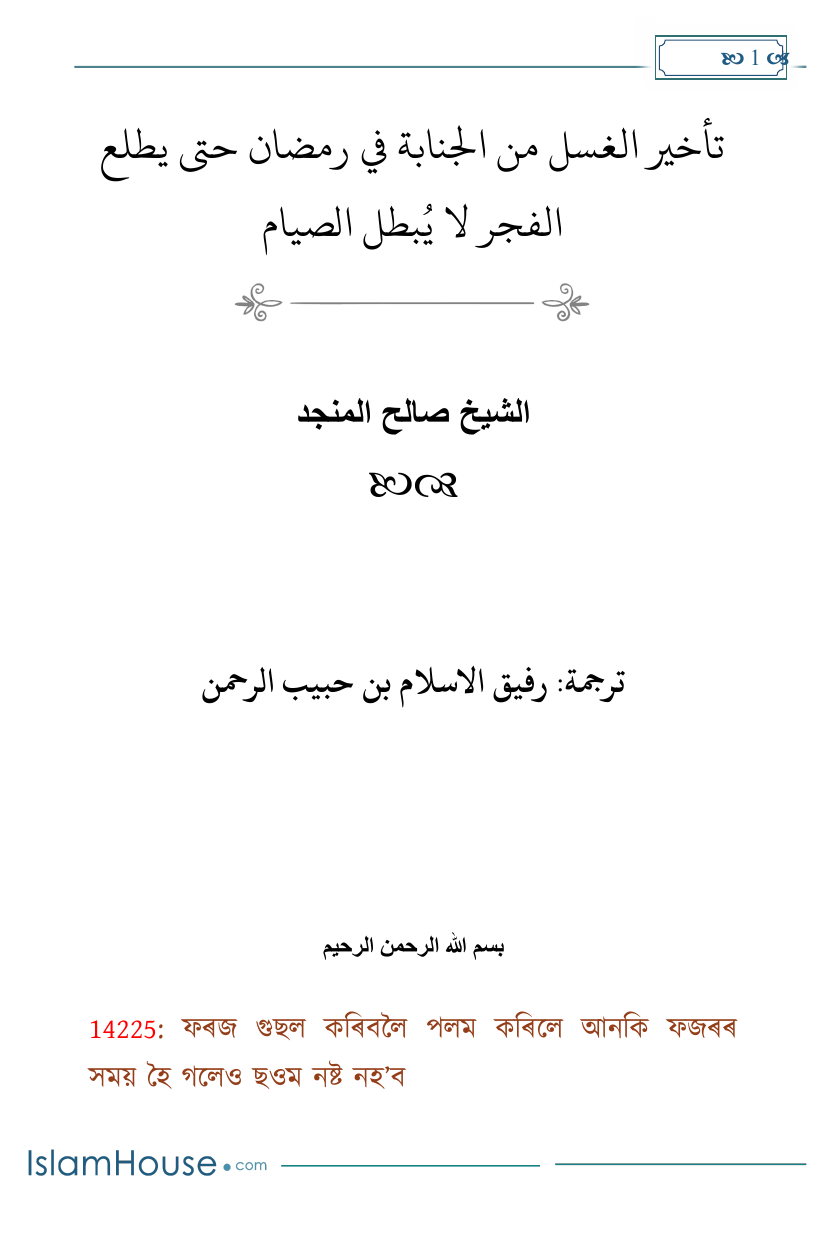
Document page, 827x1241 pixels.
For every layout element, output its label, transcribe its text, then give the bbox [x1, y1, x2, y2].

text تأخير الغسل من الجنابة في رمضان حتى يطلع الفجر لا يُبطل الصيام [89, 107, 738, 262]
picture [548, 1144, 807, 1181]
text ترجمة: رفيق الاسلام بن حبيب الرحمن [89, 651, 738, 714]
text 14225: ফৰজ গুছল কৰিবলৈ পলম কৰিলে আনকি ফজৰৰ সময় হৈ গলেও ছওম নষ্ট নহ’ব [89, 1002, 738, 1099]
text بسم الله الرحمن الرحيم [92, 928, 735, 960]
picture [20, 1145, 541, 1182]
text الشيخ صالح المنجد [89, 393, 738, 436]
